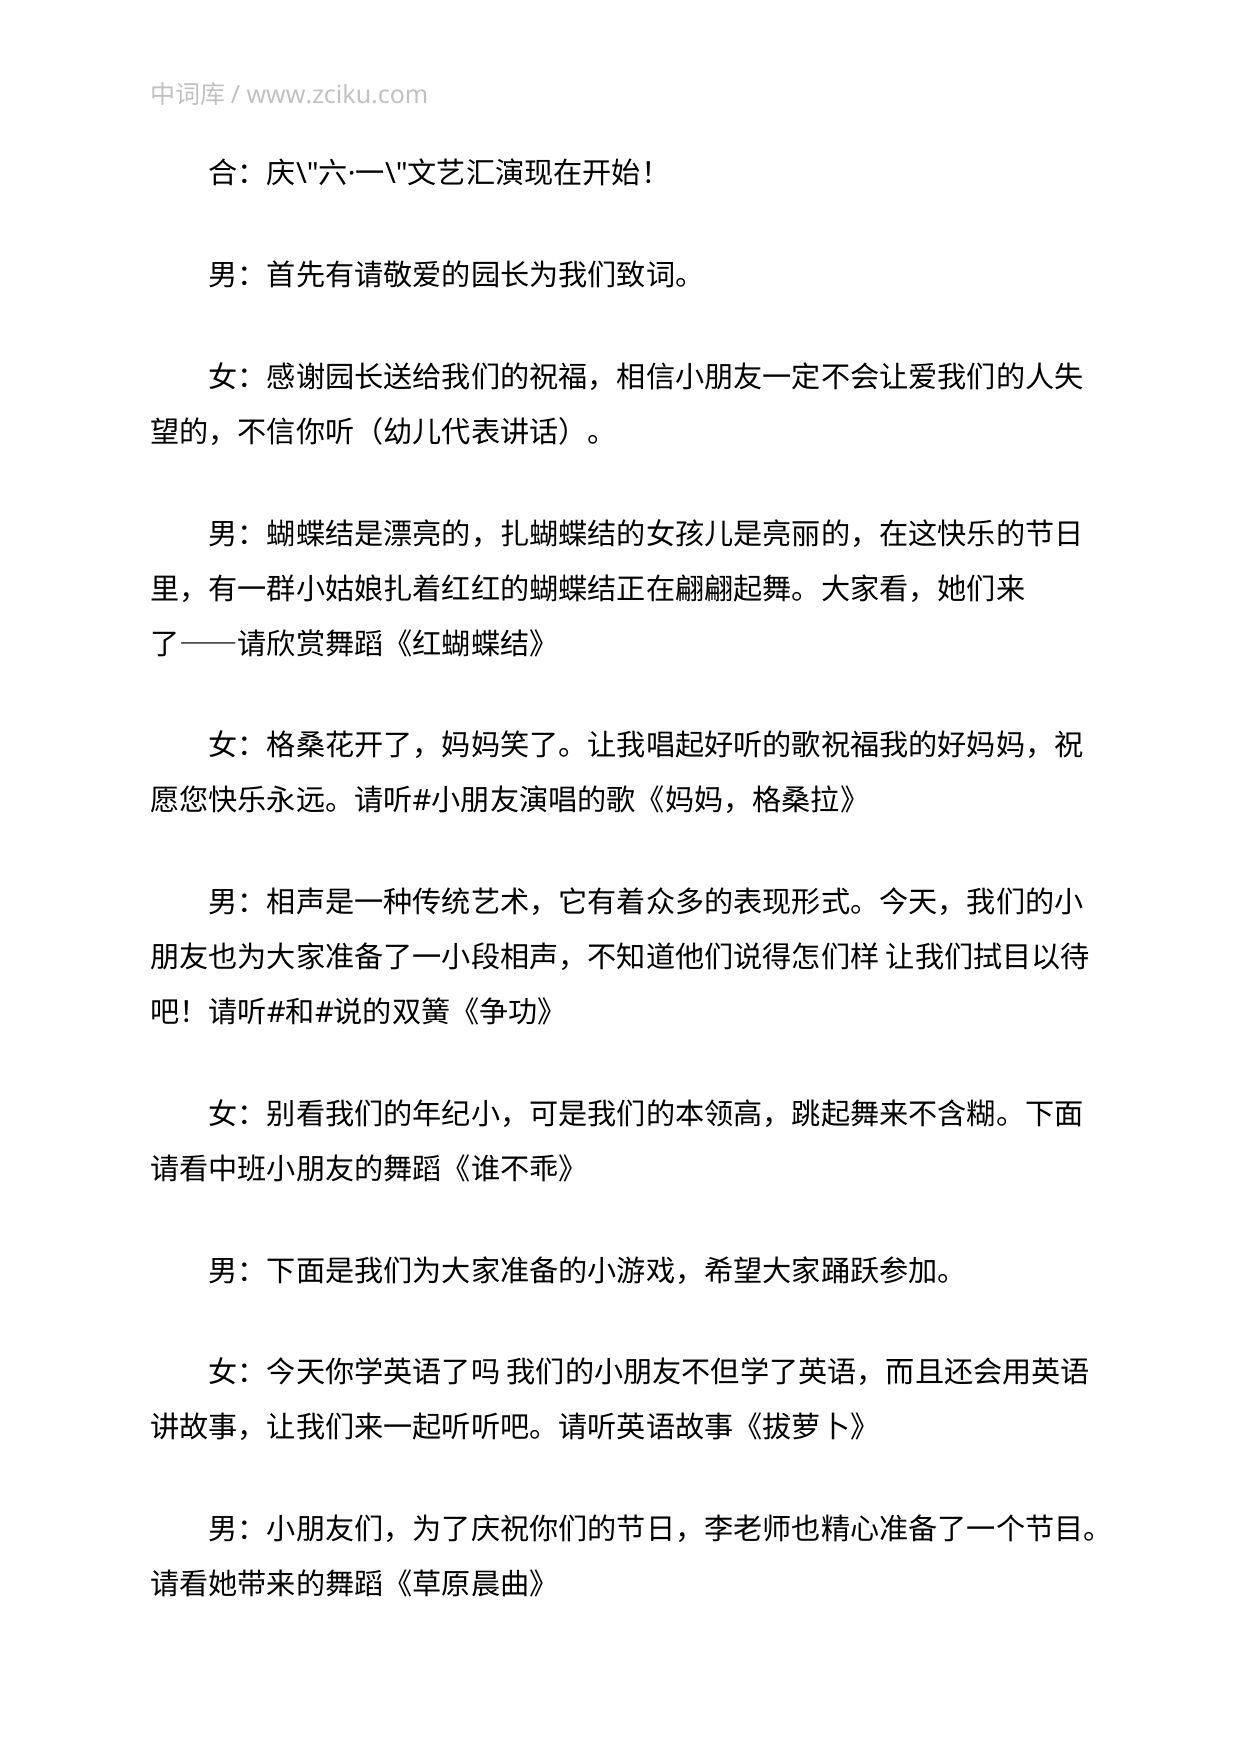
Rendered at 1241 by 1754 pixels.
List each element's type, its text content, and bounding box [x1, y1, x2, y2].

text 女：感谢园长送给我们的祝福，相信小朋友一定不会让爱我们的人失望的，不信你听（幼儿代表讲话）。 [150, 354, 1090, 451]
text 合：庆\"六·一\"文艺汇演现在开始！ [150, 150, 1090, 192]
text 女：格桑花开了，妈妈笑了。让我唱起好听的歌祝福我的好妈妈，祝愿您快乐永远。请听#小朋友演唱的歌《妈妈，格桑拉》 [150, 722, 1090, 819]
text 男：下面是我们为大家准备的小游戏，希望大家踊跃参加。 [150, 1247, 1090, 1289]
text 男：相声是一种传统艺术，它有着众多的表现形式。今天，我们的小朋友也为大家准备了一小段相声，不知道他们说得怎们样 让我们拭目以待吧！请听#和#说的双簧《争功》 [150, 879, 1090, 1031]
text 男：首先有请敬爱的园长为我们致词。 [150, 252, 1090, 294]
text 女：别看我们的年纪小，可是我们的本领高，跳起舞来不含糊。下面请看中班小朋友的舞蹈《谁不乖》 [150, 1091, 1090, 1188]
text 男：小朋友们，为了庆祝你们的节日，李老师也精心准备了一个节目。请看她带来的舞蹈《草原晨曲》 [150, 1506, 1090, 1603]
text 男：蝴蝶结是漂亮的，扎蝴蝶结的女孩儿是亮丽的，在这快乐的节日里，有一群小姑娘扎着红红的蝴蝶结正在翩翩起舞。大家看，她们来了――请欣赏舞蹈《红蝴蝶结》 [150, 510, 1090, 662]
text 女：今天你学英语了吗 我们的小朋友不但学了英语，而且还会用英语讲故事，让我们来一起听听吧。请听英语故事《拔萝卜》 [150, 1349, 1090, 1446]
